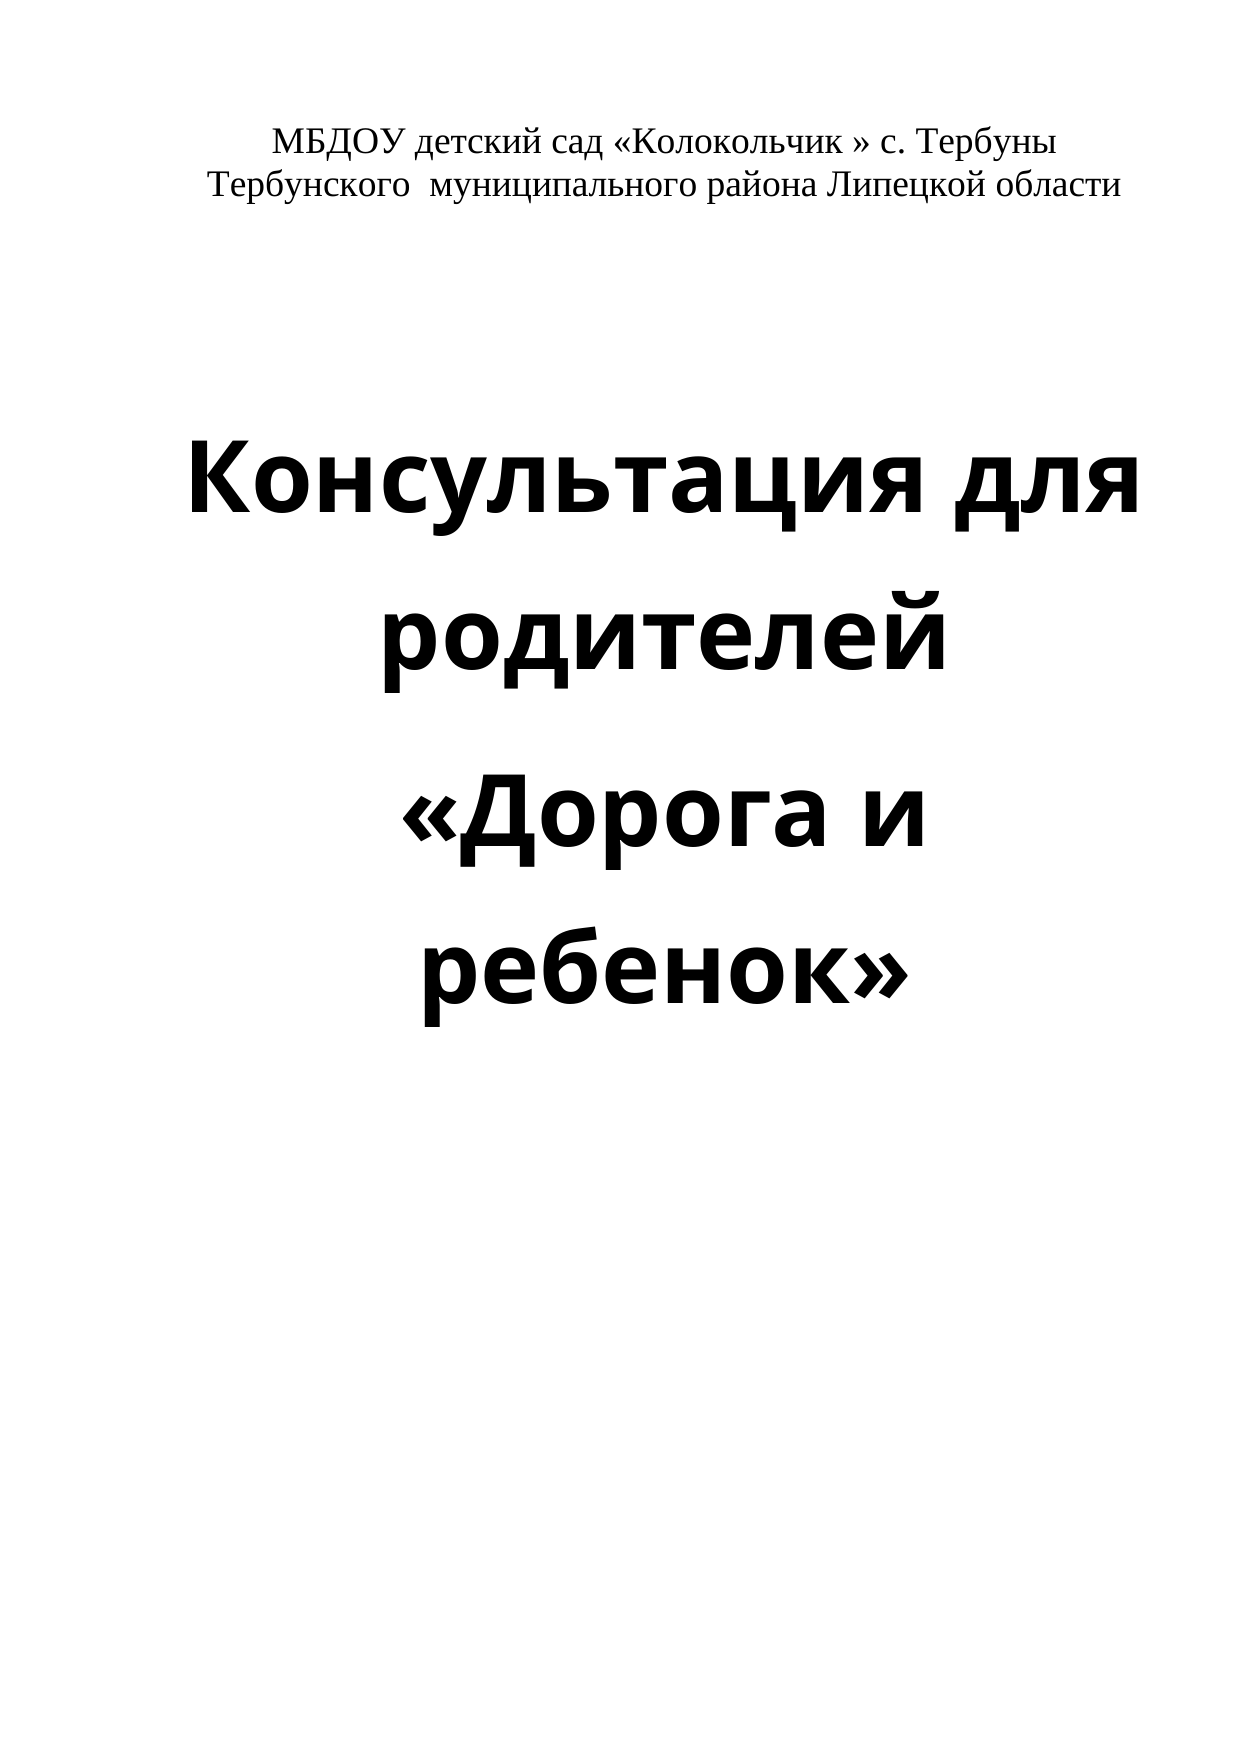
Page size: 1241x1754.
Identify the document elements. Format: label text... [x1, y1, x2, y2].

text Тербунского муниципального района Липецкой области [177, 161, 1152, 204]
text «Дорога и ребенок» [177, 740, 1152, 1033]
text МБДОУ детский сад «Колокольчик » с. Тербуны [177, 118, 1152, 161]
text Консультация для родителей [177, 406, 1152, 698]
